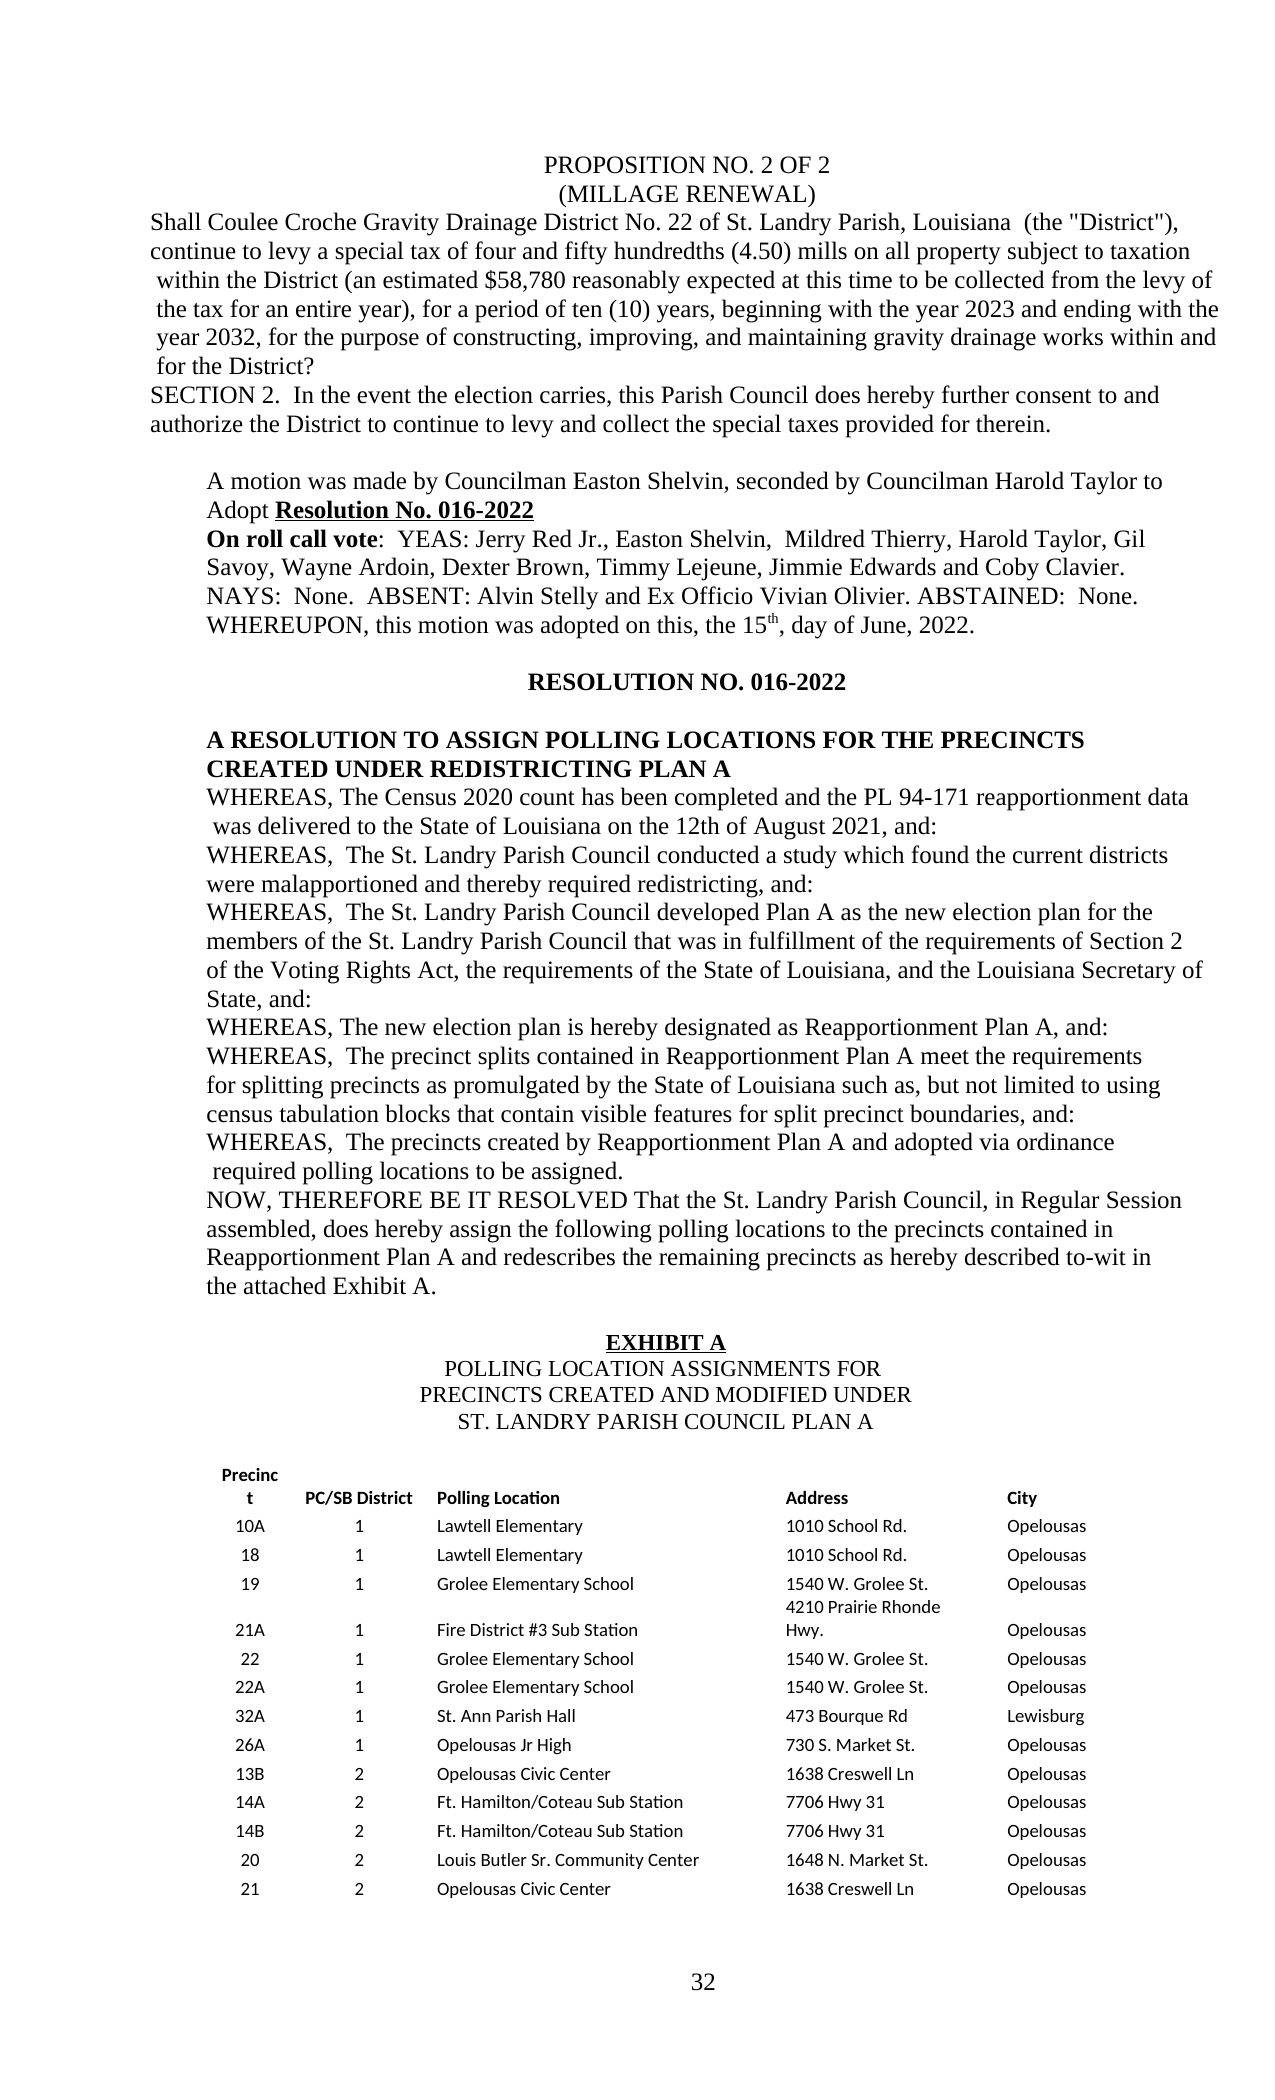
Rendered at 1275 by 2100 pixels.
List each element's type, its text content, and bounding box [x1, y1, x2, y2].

table_cell St. Ann Parish Hall [425, 1698, 773, 1727]
table_cell 1 [293, 1538, 425, 1566]
text for the District? [94, 351, 1275, 380]
table_cell Opelousas [995, 1842, 1125, 1871]
text WHEREAS, The precinct splits contained in Reapportionment Plan A meet the requirements [94, 1041, 1275, 1070]
text required polling locations to be assigned. [94, 1156, 1275, 1185]
table_cell 2 [293, 1785, 425, 1813]
table_cell Ft. Hamilton/Coteau Sub Station [425, 1785, 773, 1813]
table_cell Louis Butler Sr. Community Center [425, 1842, 773, 1871]
text A motion was made by Councilman Easton Shelvin, seconded by Councilman Harold Taylor to [150, 466, 1275, 495]
table_cell Lewisburg [995, 1698, 1125, 1727]
table_cell Opelousas Civic Center [425, 1871, 773, 1899]
table_cell Opelousas [995, 1813, 1125, 1842]
table_cell 1010 School Rd. [774, 1538, 995, 1566]
table_cell 1 [293, 1509, 425, 1537]
table_cell 19 [206, 1566, 293, 1595]
table_cell 2 [293, 1813, 425, 1842]
text the attached Exhibit A. [94, 1271, 1275, 1300]
list On roll call vote: YEAS: Jerry Red Jr., Easton Shelvin, Mildred Thierry, Harold Taylor, Gil Savoy, Wayne Ardoin, Dexter Brown, Timmy Lejeune, Jimmie Edwards and Coby Clavier. NAYS: None. ABSENT: Alvin Stelly and Ex Officio Vivian Olivier. ABSTAINED: None. [206, 524, 1181, 610]
table_cell Grolee Elementary School [425, 1566, 773, 1595]
table_cell 32A [206, 1698, 293, 1727]
text of the Voting Rights Act, the requirements of the State of Louisiana, and the Louisiana Secretary of [150, 955, 1275, 984]
table_header PC/SB District [293, 1463, 425, 1509]
text (MILLAGE RENEWAL) [94, 179, 1275, 207]
table_cell Opelousas [995, 1785, 1125, 1813]
table_cell 730 S. Market St. [774, 1727, 995, 1756]
table_cell Ft. Hamilton/Coteau Sub Station [425, 1813, 773, 1842]
text A RESOLUTION TO ASSIGN POLLING LOCATIONS FOR THE PRECINCTS [94, 725, 1275, 754]
table_cell 473 Bourque Rd [774, 1698, 995, 1727]
table_cell 1 [293, 1566, 425, 1595]
text Adopt Resolution No. 016-2022 [150, 495, 1275, 524]
table_cell 2 [293, 1871, 425, 1899]
table_cell Grolee Elementary School [425, 1641, 773, 1669]
table_cell 1010 School Rd. [774, 1509, 995, 1537]
table_cell 1 [293, 1595, 425, 1641]
text was delivered to the State of Louisiana on the 12th of August 2021, and: [94, 811, 1275, 840]
table_cell 1540 W. Grolee St. [774, 1670, 995, 1698]
table_cell 1540 W. Grolee St. [774, 1641, 995, 1669]
table_cell Lawtell Elementary [425, 1538, 773, 1566]
list WHEREUPON, this motion was adopted on this, the 15th, day of June, 2022. [206, 610, 1181, 639]
table_cell 4210 Prairie Rhonde Hwy. [774, 1595, 995, 1641]
text PROPOSITION NO. 2 OF 2 [94, 150, 1275, 179]
table_header City [995, 1463, 1125, 1509]
text members of the St. Landry Parish Council that was in fulfillment of the requirements of Section 2 [150, 926, 1275, 955]
table_cell Opelousas [995, 1670, 1125, 1698]
text Reapportionment Plan A and redescribes the remaining precincts as hereby described to-wit in [94, 1242, 1275, 1271]
text State, and: [150, 984, 1275, 1012]
table_cell 10A [206, 1509, 293, 1537]
table_cell 1638 Creswell Ln [774, 1871, 995, 1899]
table_cell Opelousas [995, 1595, 1125, 1641]
table_cell Opelousas [995, 1538, 1125, 1566]
text RESOLUTION NO. 016-2022 [94, 667, 1275, 696]
table_cell 26A [206, 1727, 293, 1756]
table_cell 22 [206, 1641, 293, 1669]
text NOW, THEREFORE BE IT RESOLVED That the St. Landry Parish Council, in Regular Session assembled, does hereby assign the following polling locations to the precincts contained in [150, 1185, 1275, 1242]
text CREATED UNDER REDISTRICTING PLAN A [94, 754, 1275, 782]
table_cell 1540 W. Grolee St. [774, 1566, 995, 1595]
text SECTION 2. In the event the election carries, this Parish Council does hereby further consent to and [94, 380, 1275, 409]
table_cell 1 [293, 1670, 425, 1698]
text within the District (an estimated $58,780 reasonably expected at this time to be collected from the levy of [94, 265, 1275, 294]
text WHEREAS, The St. Landry Parish Council conducted a study which found the current districts [150, 840, 1275, 869]
text WHEREAS, The St. Landry Parish Council developed Plan A as the new election plan for the [150, 897, 1275, 926]
text authorize the District to continue to levy and collect the special taxes provided for therein. [94, 409, 1275, 437]
table_cell Opelousas Jr High [425, 1727, 773, 1756]
table_cell 1638 Creswell Ln [774, 1756, 995, 1784]
table_header Precinct [206, 1463, 293, 1509]
table_cell 1 [293, 1641, 425, 1669]
table_cell 7706 Hwy 31 [774, 1785, 995, 1813]
table_cell Opelousas Civic Center [425, 1756, 773, 1784]
table_cell Lawtell Elementary [425, 1509, 773, 1537]
table_cell Opelousas [995, 1727, 1125, 1756]
table_cell Opelousas [995, 1756, 1125, 1784]
table_cell 7706 Hwy 31 [774, 1813, 995, 1842]
table_cell 14A [206, 1785, 293, 1813]
table_header Polling Location [425, 1463, 773, 1509]
table_cell 14B [206, 1813, 293, 1842]
table_cell Opelousas [995, 1566, 1125, 1595]
text the tax for an entire year), for a period of ten (10) years, beginning with the year 2023 and ending with the [94, 294, 1275, 322]
table_cell Grolee Elementary School [425, 1670, 773, 1698]
text Shall Coulee Croche Gravity Drainage District No. 22 of St. Landry Parish, Louisiana (the "District"), [94, 207, 1275, 236]
table_cell 1 [293, 1727, 425, 1756]
table_cell 2 [293, 1756, 425, 1784]
table_cell Opelousas [995, 1641, 1125, 1669]
table_cell Fire District #3 Sub Station [425, 1595, 773, 1641]
table_cell 13B [206, 1756, 293, 1784]
text year 2032, for the purpose of constructing, improving, and maintaining gravity drainage works within and [94, 322, 1275, 351]
table_cell 18 [206, 1538, 293, 1566]
table_cell 21A [206, 1595, 293, 1641]
table_cell 20 [206, 1842, 293, 1871]
table_cell 2 [293, 1842, 425, 1871]
text WHEREAS, The Census 2020 count has been completed and the PL 94-171 reapportionment data [94, 782, 1275, 811]
table_cell Opelousas [995, 1509, 1125, 1537]
table_cell 1648 N. Market St. [774, 1842, 995, 1871]
table_cell 1 [293, 1698, 425, 1727]
table_cell 21 [206, 1871, 293, 1899]
text EXHIBIT A POLLING LOCATION ASSIGNMENTS FOR PRECINCTS CREATED AND MODIFIED UNDER ST. LANDRY PARISH COUNCIL PLAN A [150, 1329, 1181, 1434]
text WHEREAS, The new election plan is hereby designated as Reapportionment Plan A, and: [94, 1012, 1275, 1041]
table_cell Opelousas [995, 1871, 1125, 1899]
text continue to levy a special tax of four and fifty hundredths (4.50) mills on all property subject to taxation [94, 236, 1275, 265]
text for splitting precincts as promulgated by the State of Louisiana such as, but not limited to using [94, 1070, 1275, 1099]
table_header Address [774, 1463, 995, 1509]
text WHEREAS, The precincts created by Reapportionment Plan A and adopted via ordinance [94, 1127, 1275, 1156]
text were malapportioned and thereby required redistricting, and: [150, 869, 1275, 897]
text census tabulation blocks that contain visible features for split precinct boundaries, and: [94, 1099, 1275, 1127]
table_cell 22A [206, 1670, 293, 1698]
